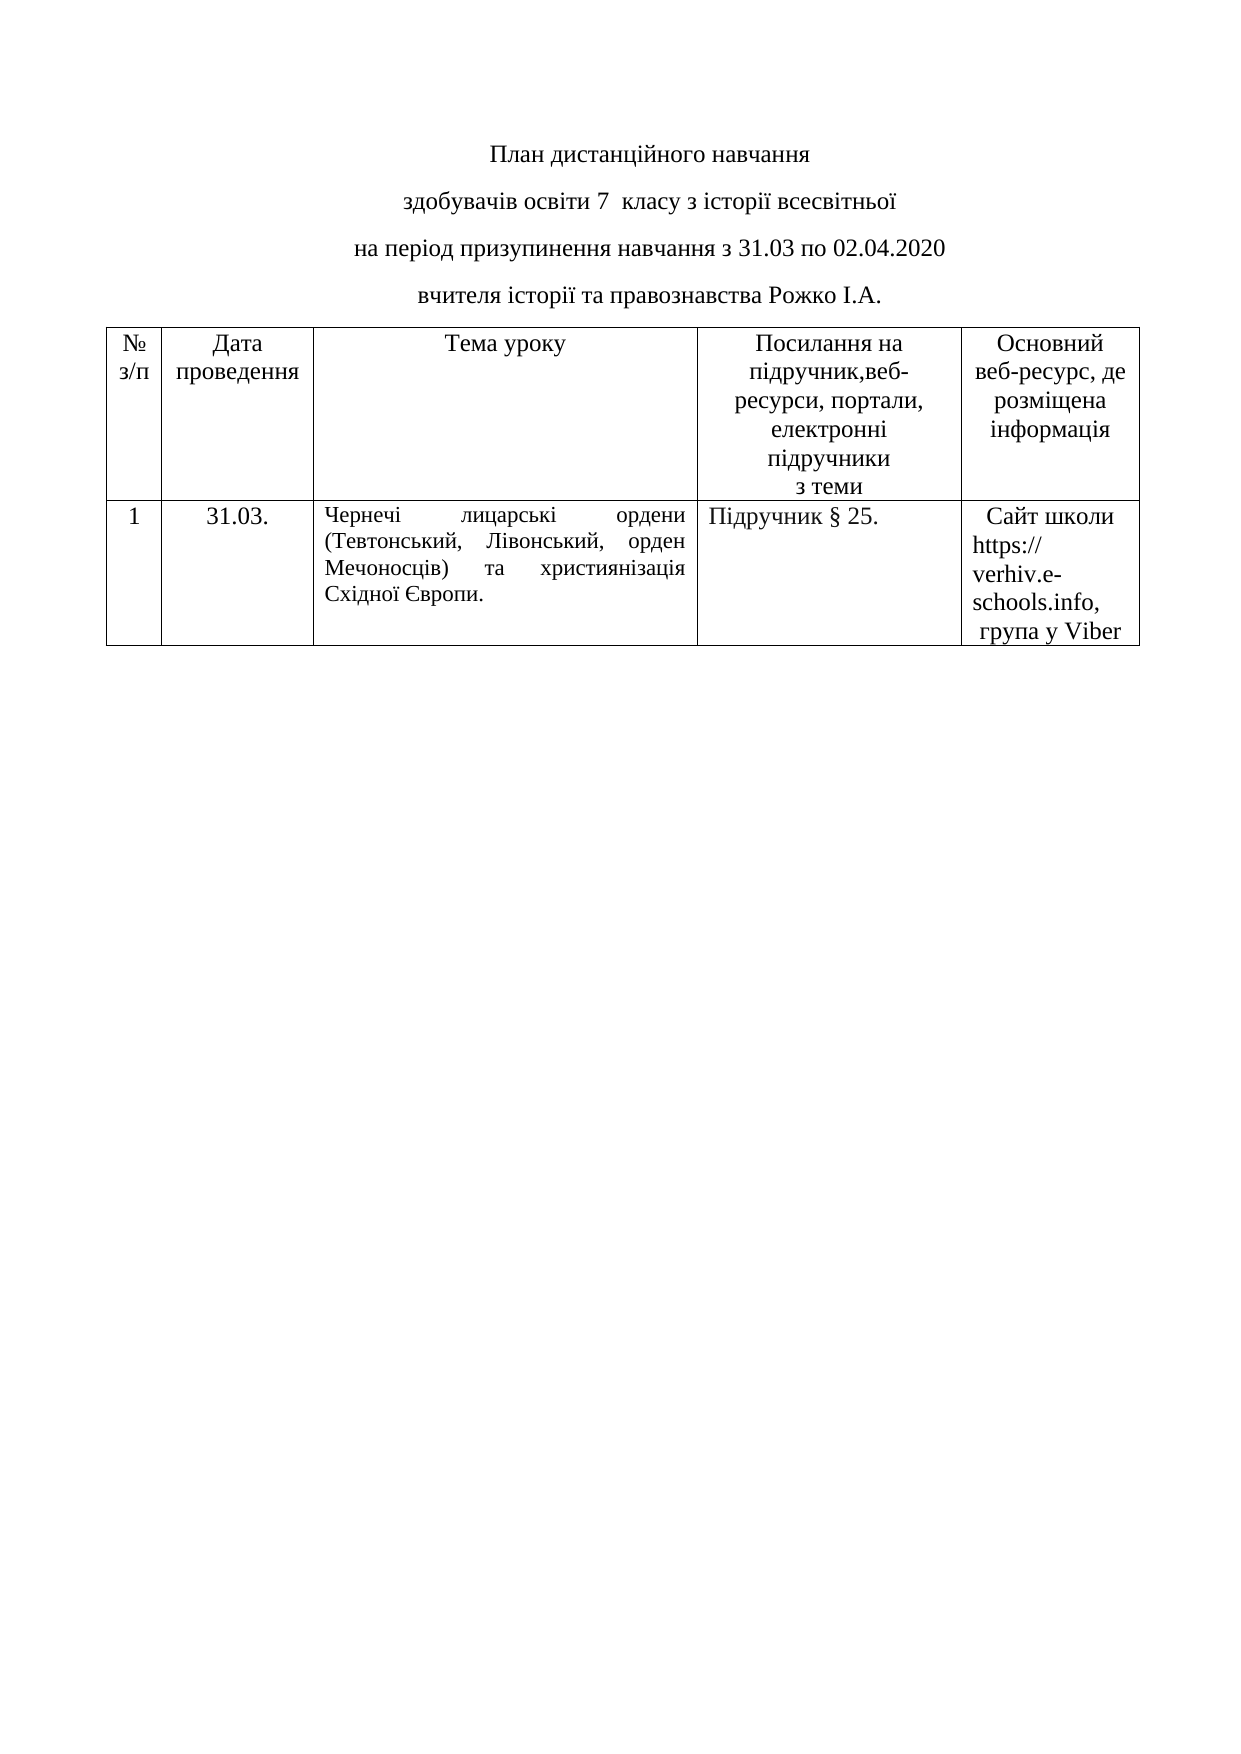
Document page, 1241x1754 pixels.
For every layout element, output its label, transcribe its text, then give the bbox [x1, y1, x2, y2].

table_header Тема уроку [314, 328, 697, 500]
table_cell 31.03. [162, 501, 313, 645]
table_cell Підручник § 25. [698, 501, 961, 645]
table_cell Сайт школи https://verhiv.e-schools.info, група у Viber [962, 501, 1139, 645]
table_cell Чернечі лицарські ордени (Тевтонський, Лівонський, орден Мечоносців) та християнізація Східної Європи. [314, 501, 697, 645]
text План дистанційного навчання [148, 139, 1152, 168]
table_cell 1 [107, 501, 161, 645]
text вчителя історії та правознавства Рожко І.А. [148, 280, 1152, 309]
table_header Основний веб-ресурс, де розміщена інформація [962, 328, 1139, 500]
table_header № з/п [107, 328, 161, 500]
table_header Посилання на підручник,веб-ресурси, портали, електронні підручники з теми [698, 328, 961, 500]
text здобувачів освіти 7 класу з історії всесвітньої [148, 186, 1152, 215]
text на період призупинення навчання з 31.03 по 02.04.2020 [148, 233, 1152, 262]
table_header Дата проведення [162, 328, 313, 500]
